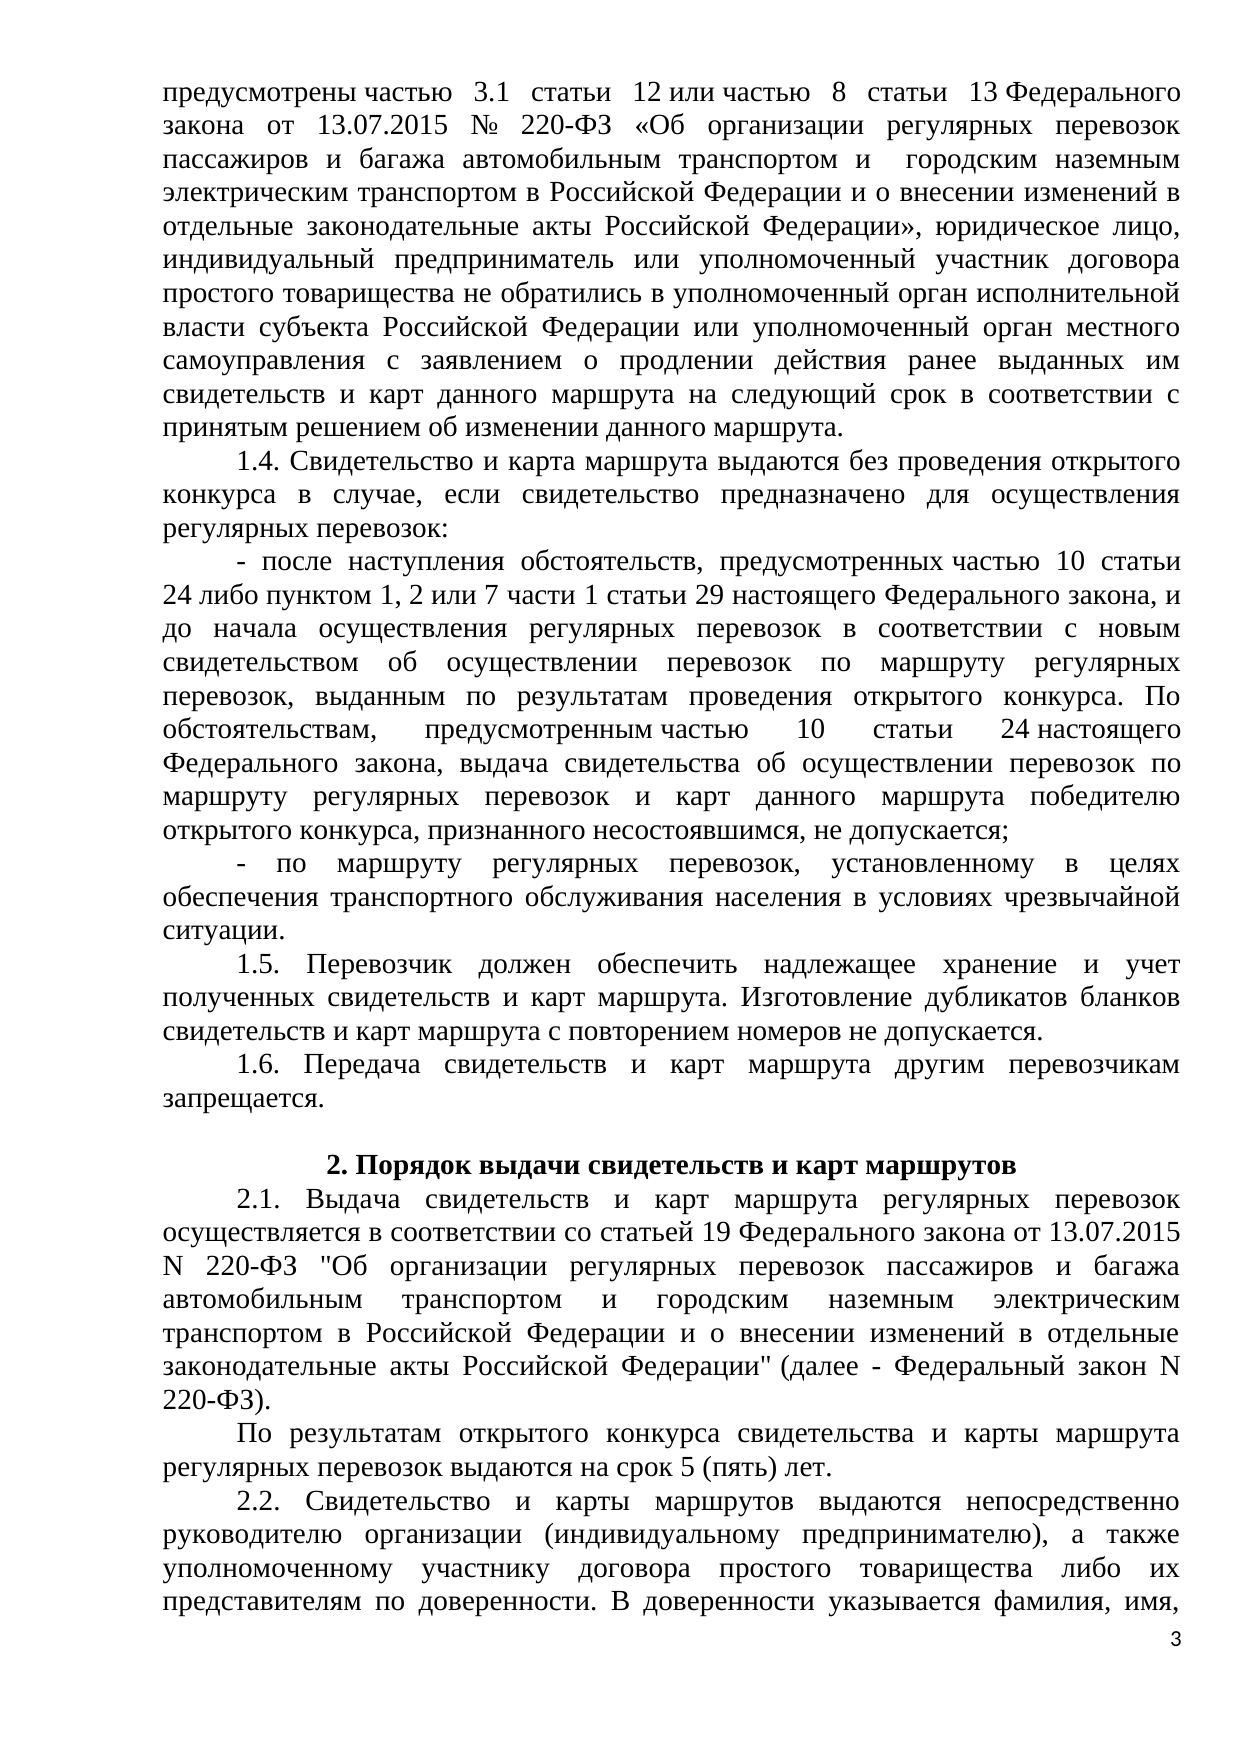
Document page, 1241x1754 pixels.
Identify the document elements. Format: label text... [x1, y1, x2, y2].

text - после наступления обстоятельств, предусмотренных частью 10 статьи 24 либо пунктом 1, 2 или 7 части 1 статьи 29 настоящего Федерального закона, и до начала осуществления регулярных перевозок в соответствии с новым свидетельством об осуществлении перевозок по маршруту регулярных перевозок, выданным по результатам проведения открытого конкурса. По обстоятельствам, предусмотренным частью 10 статьи 24 настоящего Федерального закона, выдача свидетельства об осуществлении перевозок по маршруту регулярных перевозок и карт данного маршрута победителю открытого конкурса, признанного несостоявшимся, не допускается; [162, 543, 1181, 845]
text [162, 1483, 1181, 1617]
text 2. Порядок выдачи свидетельств и карт маршрутов [162, 1147, 1181, 1181]
text 2.1. Выдача свидетельств и карт маршрута регулярных перевозок осуществляется в соответствии со статьей 19 Федерального закона от 13.07.2015 N 220-ФЗ "Об организации регулярных перевозок пассажиров и багажа автомобильным транспортом и городским наземным электрическим транспортом в Российской Федерации и о внесении изменений в отдельные законодательные акты Российской Федерации" (далее - Федеральный закон N 220-ФЗ). [162, 1181, 1181, 1416]
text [162, 74, 1181, 443]
text 1.6. Передача свидетельств и карт маршрута другим перевозчикам запрещается. [162, 1047, 1181, 1114]
text По результатам открытого конкурса свидетельства и карты маршрута регулярных перевозок выдаются на срок 5 (пять) лет. [162, 1416, 1181, 1483]
text 1.4. Свидетельство и карта маршрута выдаются без проведения открытого конкурса в случае, если свидетельство предназначено для осуществления регулярных перевозок: [162, 443, 1181, 543]
text 1.5. Перевозчик должен обеспечить надлежащее хранение и учет полученных свидетельств и карт маршрута. Изготовление дубликатов бланков свидетельств и карт маршрута с повторением номеров не допускается. [162, 946, 1181, 1047]
text - по маршруту регулярных перевозок, установленному в целях обеспечения транспортного обслуживания населения в условиях чрезвычайной ситуации. [162, 845, 1181, 946]
